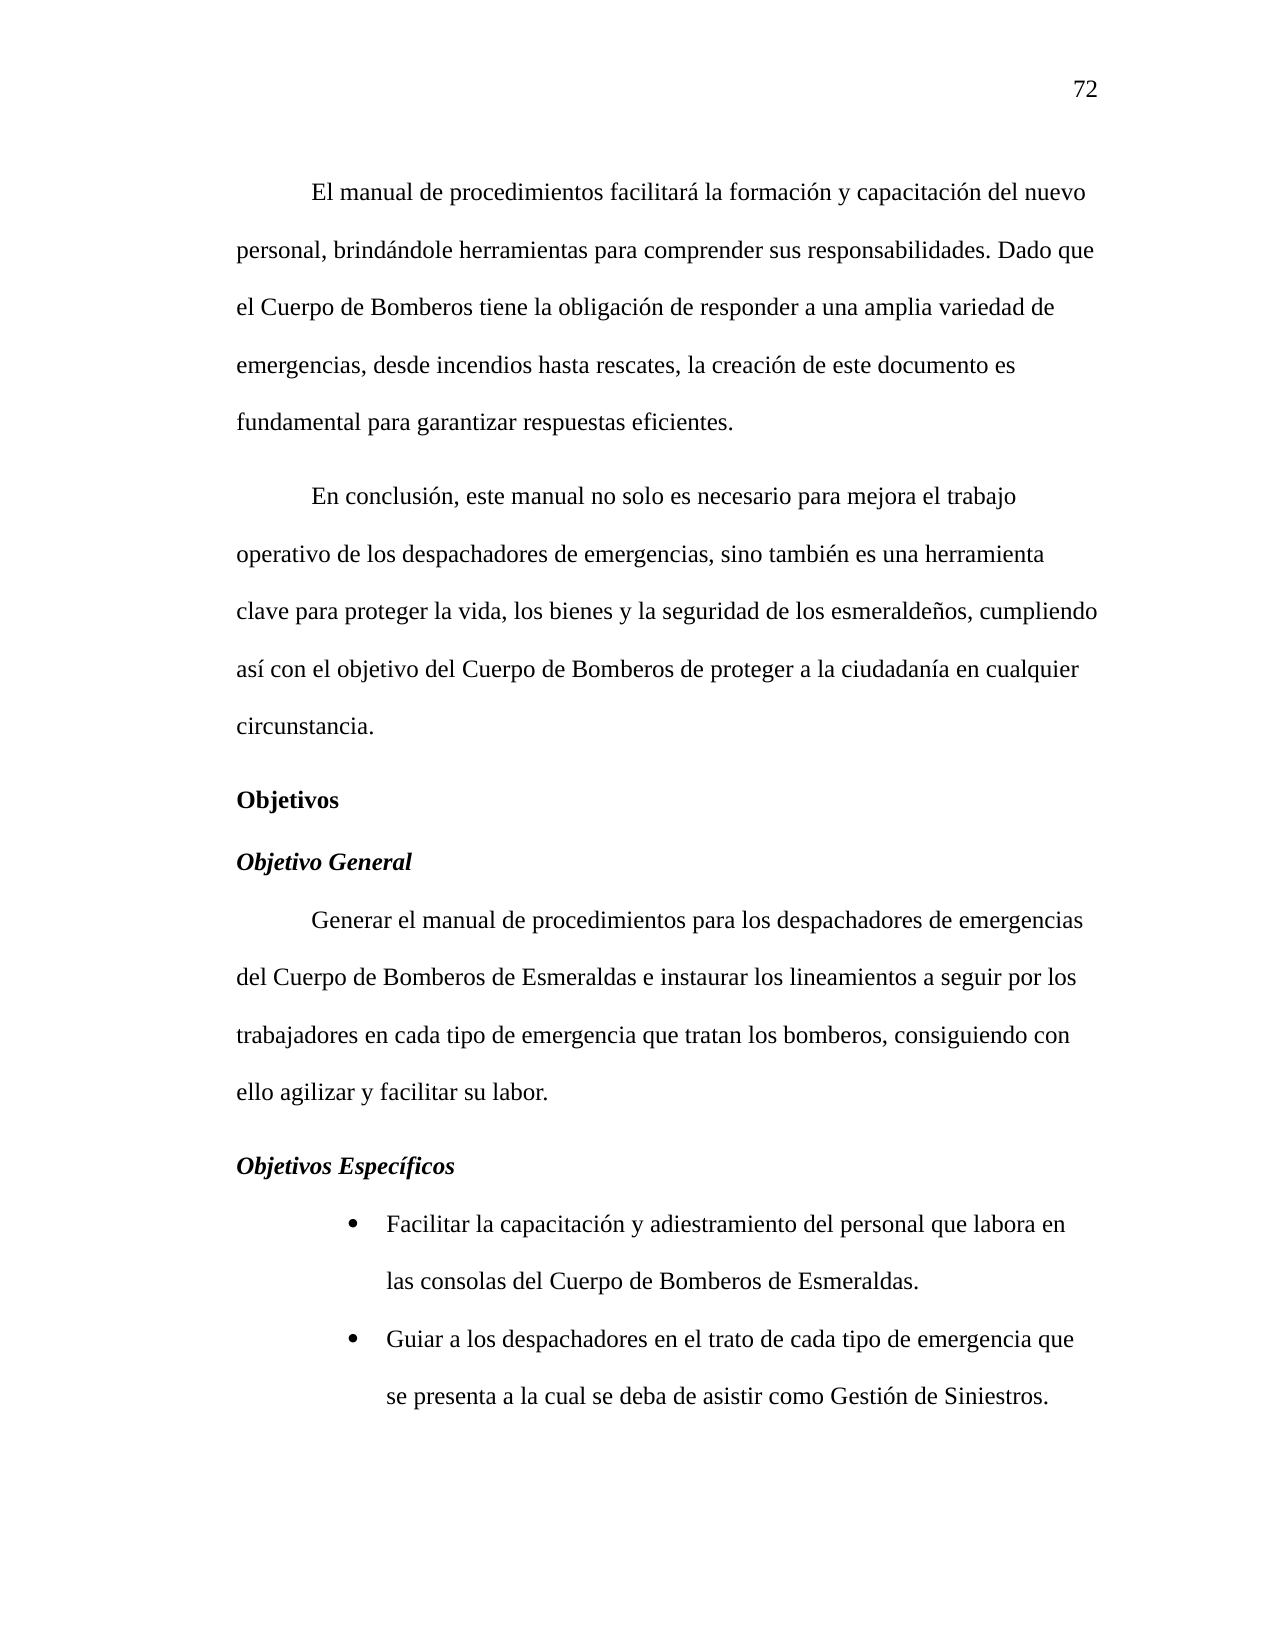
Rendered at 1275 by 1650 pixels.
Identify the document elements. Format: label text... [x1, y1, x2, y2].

subtitle Objetivos [236, 786, 1098, 814]
list Facilitar la capacitación y adiestramiento del personal que labora en las consolas del Cuerpo de Bomberos de Esmeraldas. [349, 1209, 1098, 1295]
subtitle Objetivo General [236, 847, 1098, 876]
text El manual de procedimientos facilitará la formación y capacitación del nuevo personal, brindándole herramientas para comprender sus responsabilidades. Dado que el Cuerpo de Bomberos tiene la obligación de responder a una amplia variedad de emergencias, desde incendios hasta rescates, la creación de este documento es fundamental para garantizar respuestas eficientes. [236, 177, 1098, 436]
subtitle Objetivos Específicos [236, 1151, 1098, 1180]
text En conclusión, este manual no solo es necesario para mejora el trabajo operativo de los despachadores de emergencias, sino también es una herramienta clave para proteger la vida, los bienes y la seguridad de los esmeraldeños, cumpliendo así con el objetivo del Cuerpo de Bomberos de proteger a la ciudadanía en cualquier circunstancia. [236, 481, 1098, 740]
list Guiar a los despachadores en el trato de cada tipo de emergencia que se presenta a la cual se deba de asistir como Gestión de Siniestros. [349, 1324, 1098, 1410]
text Generar el manual de procedimientos para los despachadores de emergencias del Cuerpo de Bomberos de Esmeraldas e instaurar los lineamientos a seguir por los trabajadores en cada tipo de emergencia que tratan los bomberos, consiguiendo con ello agilizar y facilitar su labor. [236, 905, 1098, 1106]
